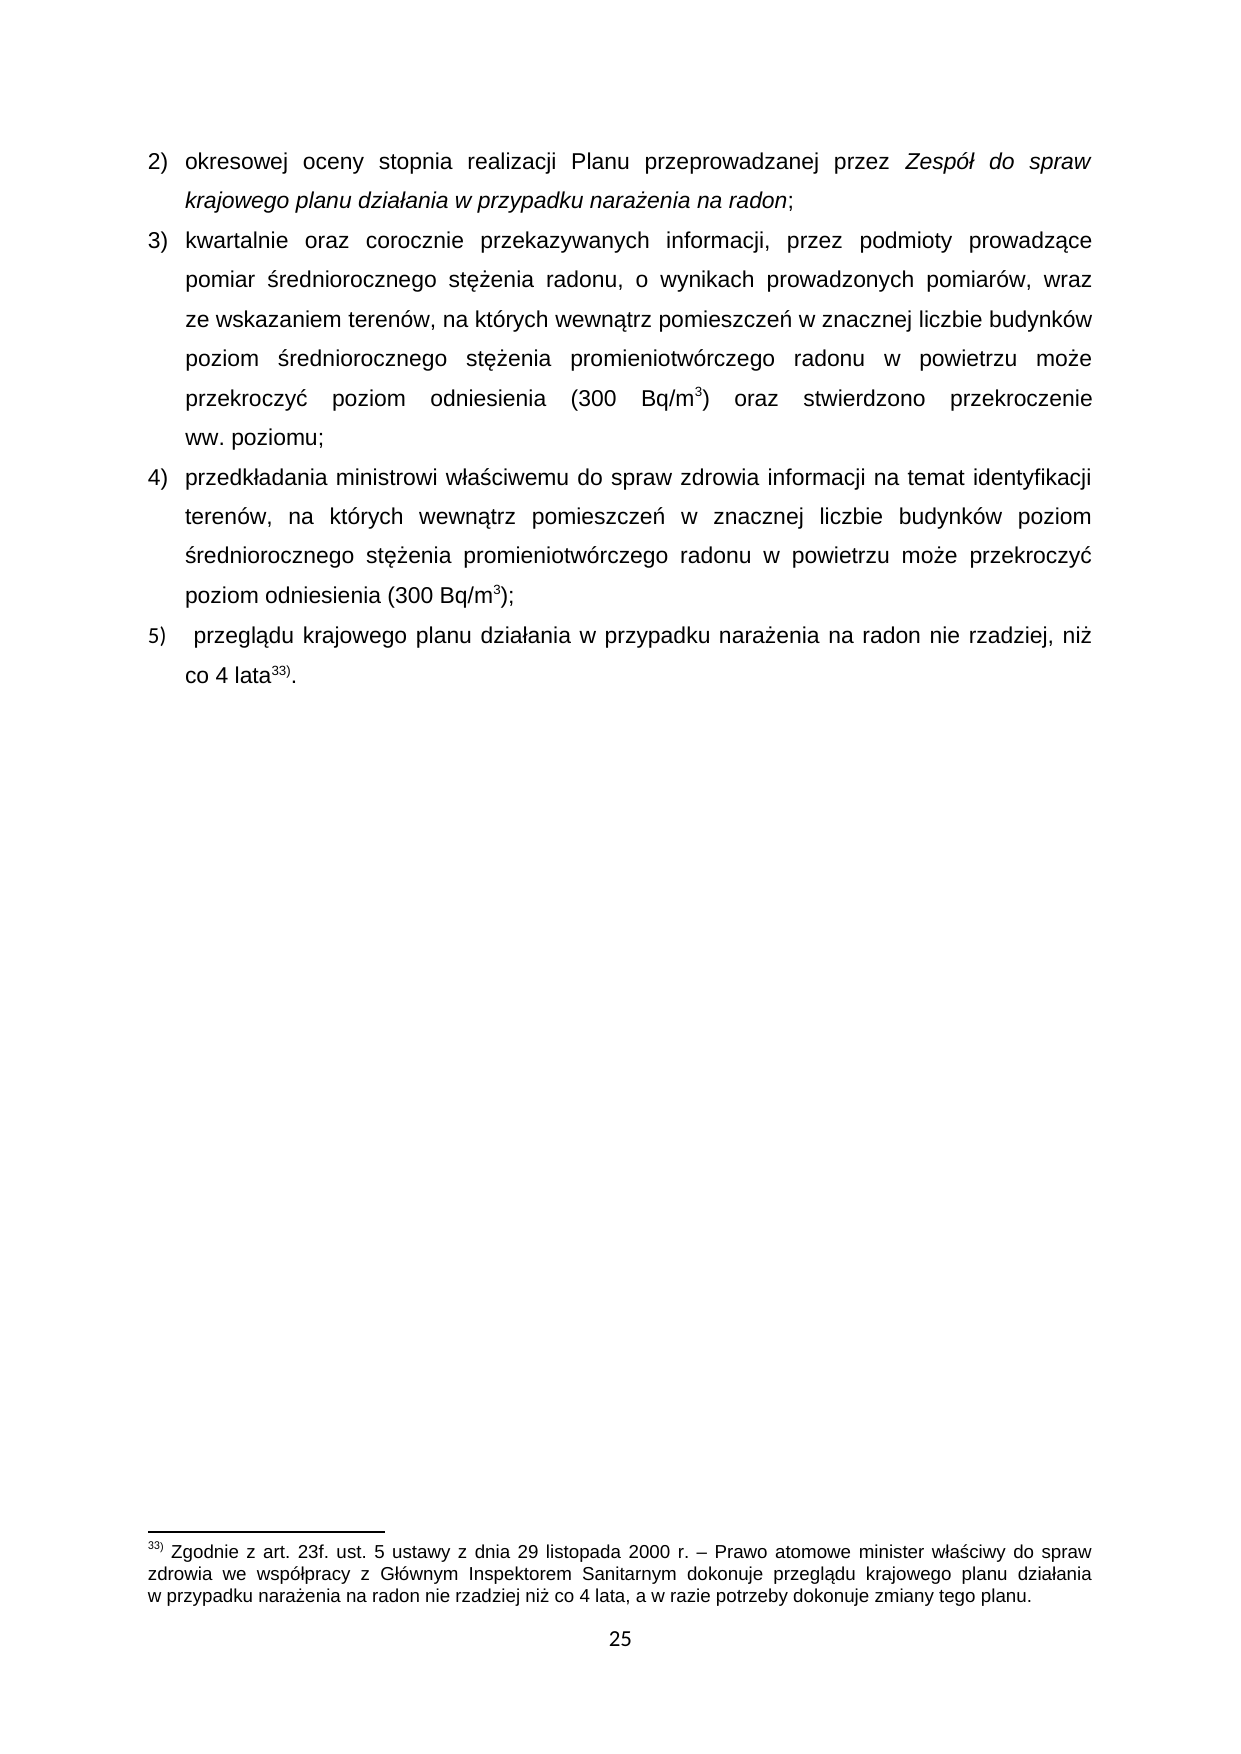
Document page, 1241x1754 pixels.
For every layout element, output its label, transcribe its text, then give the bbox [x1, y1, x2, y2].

list przedkładania ministrowi właściwemu do spraw zdrowia informacji na temat identyfikacji terenów, na których wewnątrz pomieszczeń w znacznej liczbie budynków poziom średniorocznego stężenia promieniotwórczego radonu w powietrzu może przekroczyć poziom odniesienia (300 Bq/m3); [148, 463, 1093, 608]
list przeglądu krajowego planu działania w przypadku narażenia na radon nie rzadziej, niż co 4 lata). [148, 621, 1093, 689]
list kwartalnie oraz corocznie przekazywanych informacji, przez podmioty prowadzące pomiar średniorocznego stężenia radonu, o wynikach prowadzonych pomiarów, wraz ze wskazaniem terenów, na których wewnątrz pomieszczeń w znacznej liczbie budynków poziom średniorocznego stężenia promieniotwórczego radonu w powietrzu może przekroczyć poziom odniesienia (300 Bq/m3) oraz stwierdzono przekroczenie ww. poziomu; [148, 227, 1093, 450]
list okresowej oceny stopnia realizacji Planu przeprowadzanej przez Zespół do spraw krajowego planu działania w przypadku narażenia na radon; [148, 148, 1093, 213]
